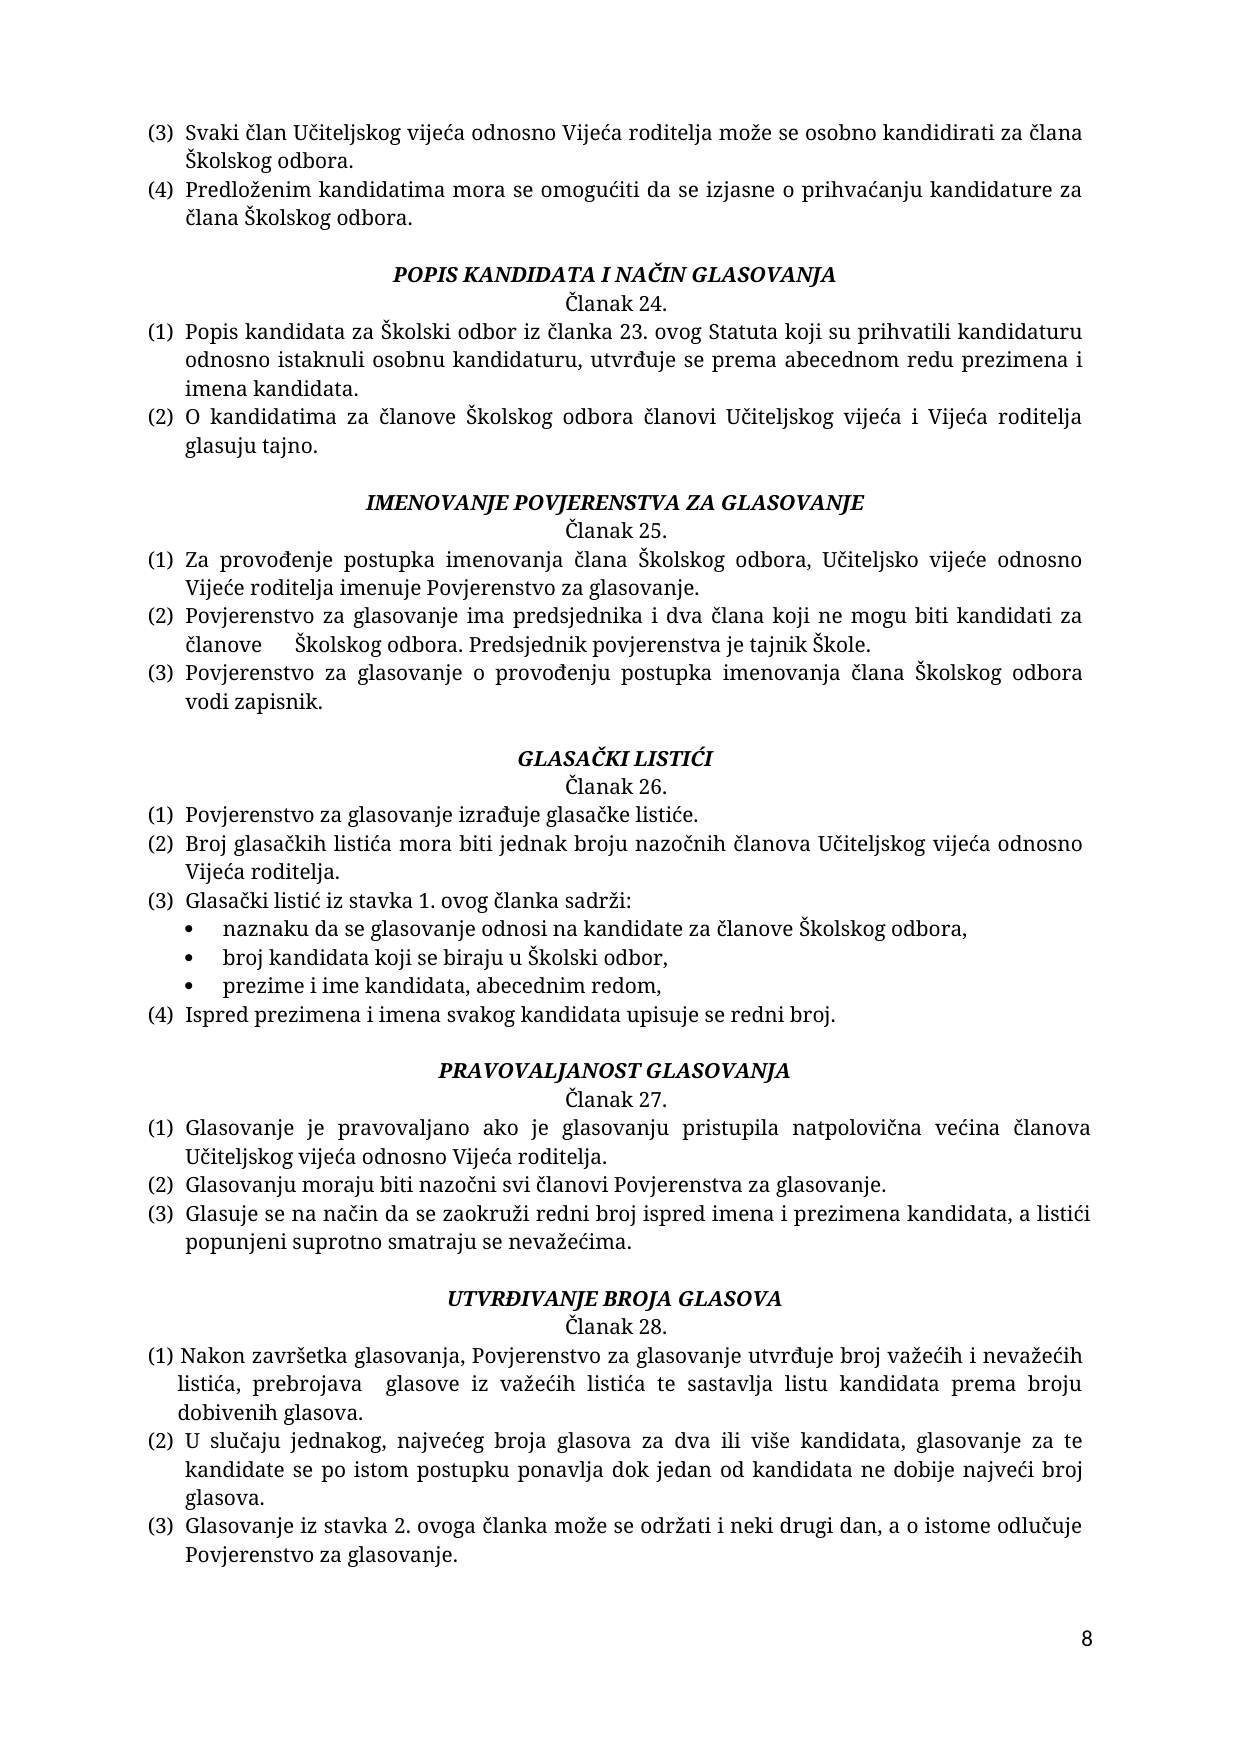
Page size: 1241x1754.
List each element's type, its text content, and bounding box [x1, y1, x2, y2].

text PRAVOVALJANOST GLASOVANJA [148, 1057, 1084, 1085]
list O kandidatima za članove Školskog odbora članovi Učiteljskog vijeća i Vijeća roditelja glasuju tajno. [148, 402, 1084, 459]
text GLASAČKI LISTIĆI [148, 744, 1084, 772]
list Svaki član Učiteljskog vijeća odnosno Vijeća roditelja može se osobno kandidirati za člana Školskog odbora. [148, 118, 1084, 175]
list naznaku da se glasovanje odnosi na kandidate za članove Školskog odbora, [185, 914, 1084, 943]
text Članak 26. [148, 772, 1084, 801]
list broj kandidata koji se biraju u Školski odbor, [185, 943, 1084, 971]
text IMENOVANJE POVJERENSTVA ZA GLASOVANJE [148, 488, 1084, 516]
text Članak 24. [148, 289, 1084, 317]
list Predloženim kandidatima mora se omogućiti da se izjasne o prihvaćanju kandidature za člana Školskog odbora. [148, 175, 1084, 232]
list U slučaju jednakog, najvećeg broja glasova za dva ili više kandidata, glasovanje za te kandidate se po istom postupku ponavlja dok jedan od kandidata ne dobije najveći broj glasova. [148, 1426, 1084, 1512]
list Povjerenstvo za glasovanje izrađuje glasačke listiće. [148, 801, 1084, 829]
list Broj glasačkih listića mora biti jednak broju nazočnih članova Učiteljskog vijeća odnosno Vijeća roditelja. [148, 829, 1084, 886]
list prezime i ime kandidata, abecednim redom, [185, 971, 1084, 1000]
list Za provođenje postupka imenovanja člana Školskog odbora, Učiteljsko vijeće odnosno Vijeće roditelja imenuje Povjerenstvo za glasovanje. [148, 545, 1084, 602]
text Članak 27. [148, 1085, 1084, 1113]
list Glasuje se na način da se zaokruži redni broj ispred imena i prezimena kandidata, a listići popunjeni suprotno smatraju se nevažećima. [148, 1199, 1092, 1256]
list Povjerenstvo za glasovanje ima predsjednika i dva člana koji ne mogu biti kandidati za članove Školskog odbora. Predsjednik povjerenstva je tajnik Škole. [148, 602, 1084, 658]
list Glasački listić iz stavka 1. ovog članka sadrži: [148, 886, 1084, 914]
list Glasovanje iz stavka 2. ovoga članka može se održati i neki drugi dan, a o istome odlučuje Povjerenstvo za glasovanje. [148, 1512, 1084, 1568]
text UTVRĐIVANJE BROJA GLASOVA [148, 1284, 1084, 1312]
list Povjerenstvo za glasovanje o provođenju postupka imenovanja člana Školskog odbora vodi zapisnik. [148, 658, 1084, 715]
list Popis kandidata za Školski odbor iz članka 23. ovog Statuta koji su prihvatili kandidaturu odnosno istaknuli osobnu kandidaturu, utvrđuje se prema abecednom redu prezimena i imena kandidata. [148, 317, 1084, 402]
text Članak 28. [148, 1312, 1084, 1341]
list Glasovanju moraju biti nazočni svi članovi Povjerenstva za glasovanje. [148, 1170, 1084, 1199]
text Članak 25. [148, 516, 1084, 545]
text POPIS KANDIDATA I NAČIN GLASOVANJA [148, 260, 1084, 289]
list Ispred prezimena i imena svakog kandidata upisuje se redni broj. [148, 1000, 1084, 1028]
list Glasovanje je pravovaljano ako je glasovanju pristupila natpolovična većina članova Učiteljskog vijeća odnosno Vijeća roditelja. [148, 1113, 1092, 1170]
text (1) Nakon završetka glasovanja, Povjerenstvo za glasovanje utvrđuje broj važećih i nevažećih listića, prebrojava glasove iz važećih listića te sastavlja listu kandidata prema broju dobivenih glasova. [148, 1341, 1084, 1426]
